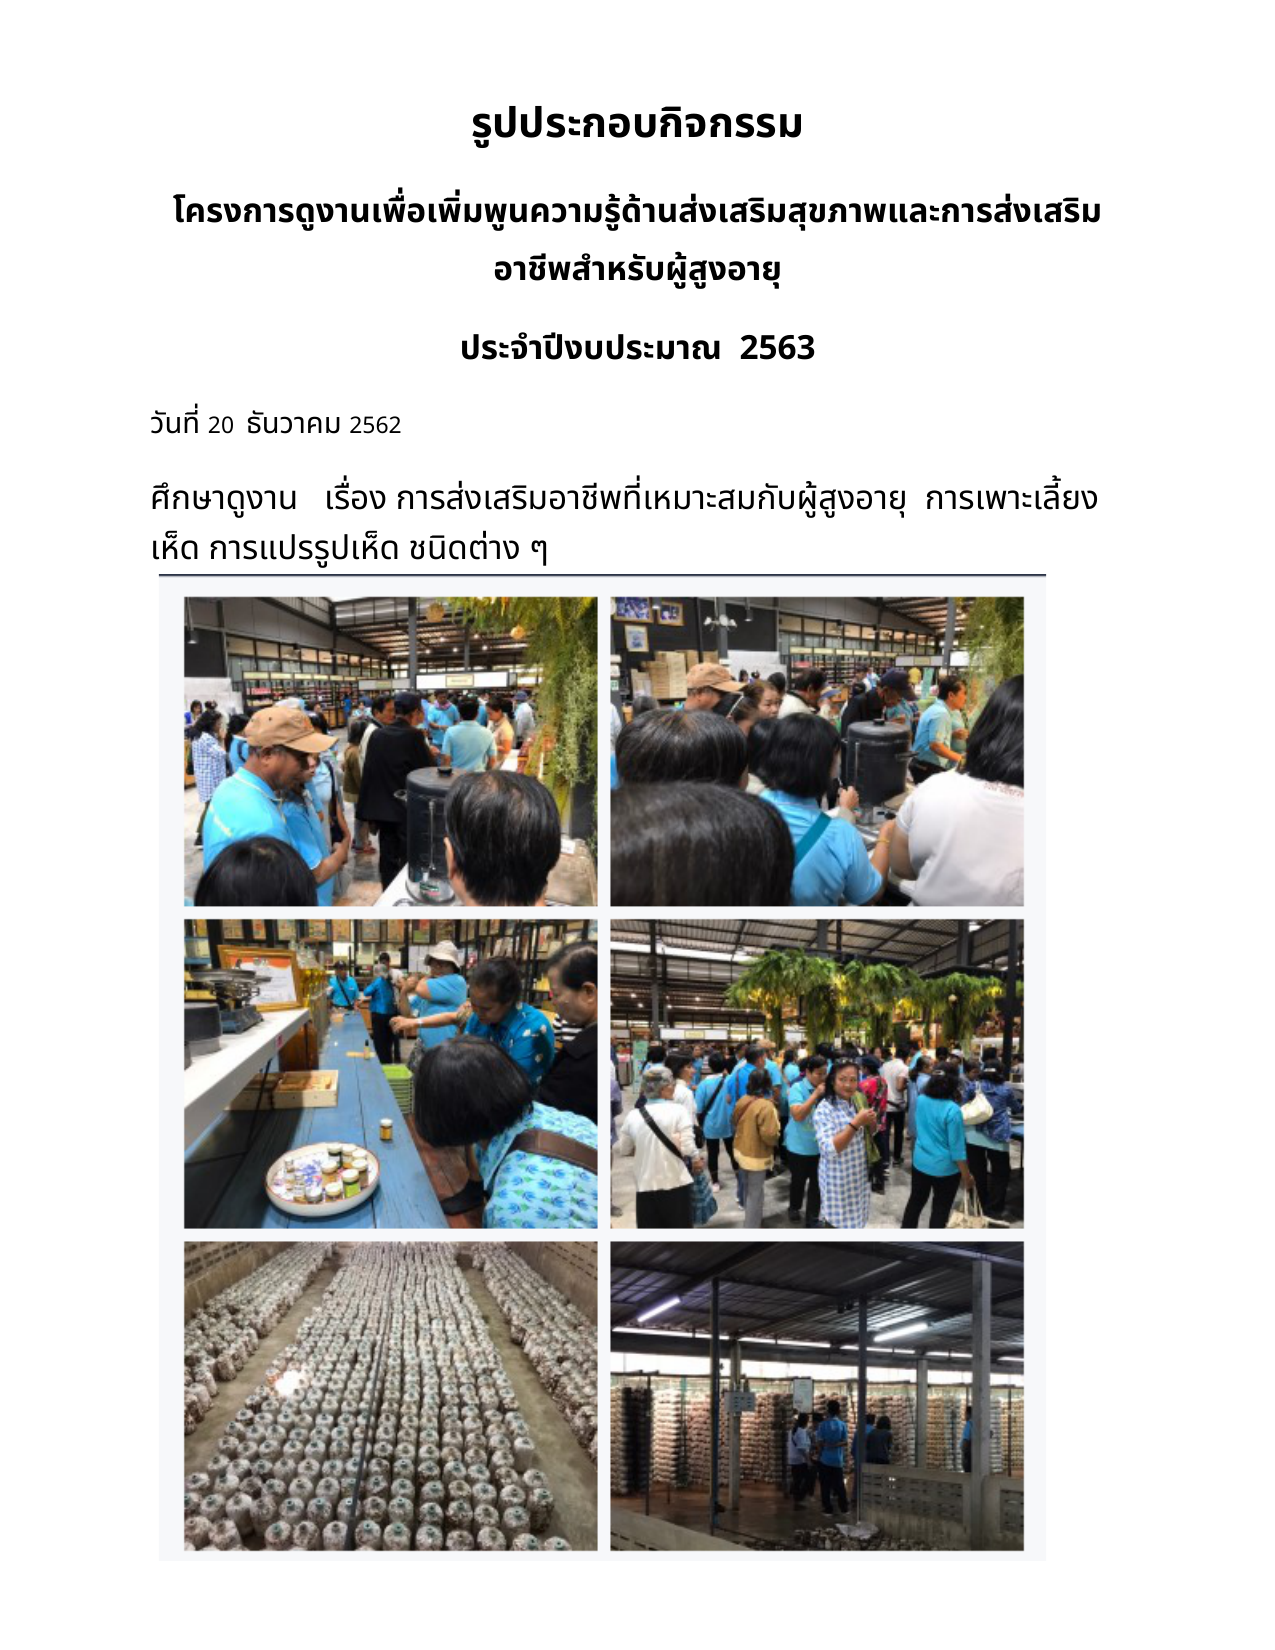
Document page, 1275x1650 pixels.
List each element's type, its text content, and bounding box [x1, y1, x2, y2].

text รูปประกอบกิจกรรม [150, 94, 1125, 157]
text วันที่ 20 ธันวาคม 2562 [150, 402, 1125, 447]
picture [158, 574, 1047, 1561]
title ศึกษาดูงาน เรื่อง การส่งเสริมอาชีพที่เหมาะสมกับผู้สูงอายุ การเพาะเลี้ยงเห็ด การแปรรูปเห็ด ชนิดต่าง ๆ [150, 474, 1125, 575]
text ประจำปีงบประมาณ 2563 [150, 323, 1125, 374]
text โครงการดูงานเพื่อเพิ่มพูนความรู้ด้านส่งเสริมสุขภาพและการส่งเสริมอาชีพสำหรับผู้สูงอายุ [150, 187, 1125, 295]
